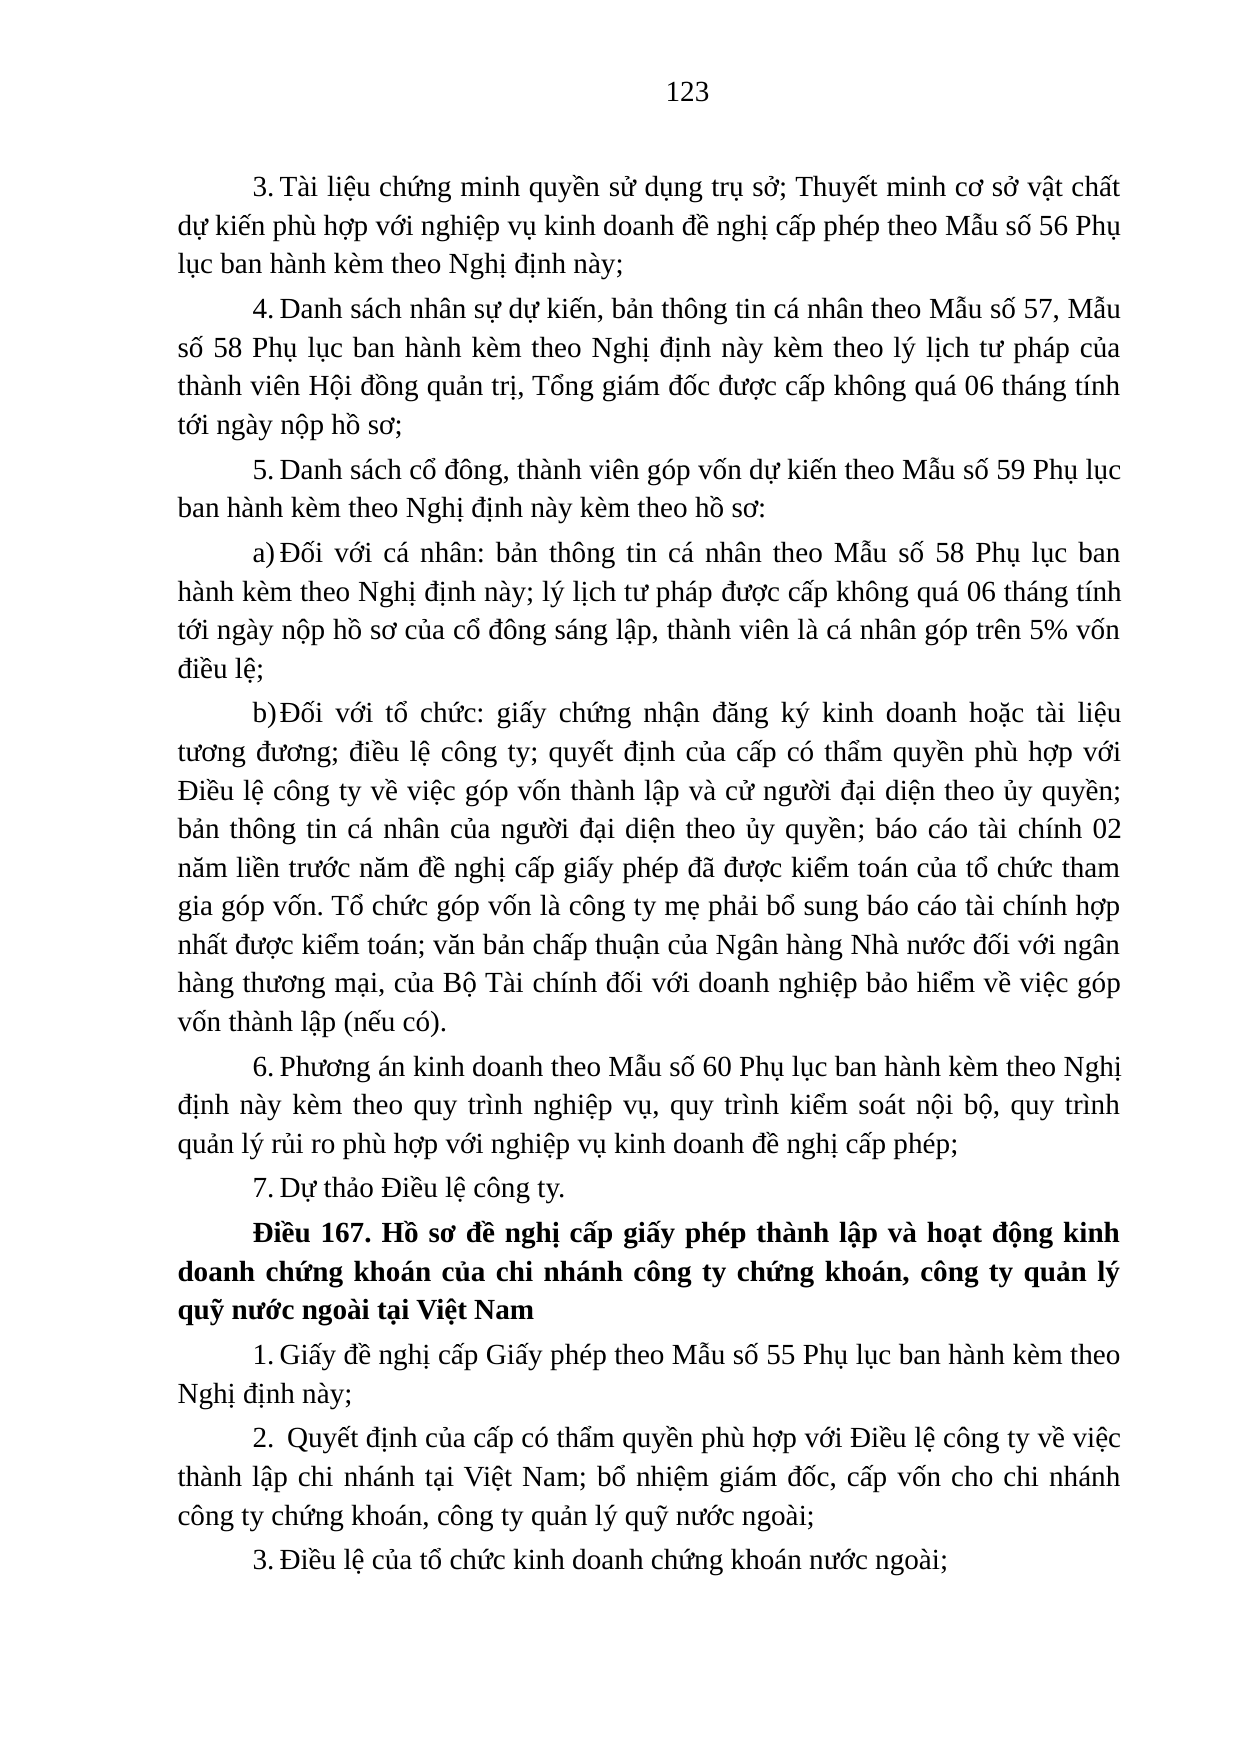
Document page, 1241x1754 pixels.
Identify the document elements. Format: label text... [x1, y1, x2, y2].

list Giấy đề nghị cấp Giấy phép theo Mẫu số 55 Phụ lục ban hành kèm theo Nghị định này; [177, 1337, 1122, 1409]
list Danh sách cổ đông, thành viên góp vốn dự kiến theo Mẫu số 59 Phụ lục ban hành kèm theo Nghị định này kèm theo hồ sơ: [177, 452, 1122, 524]
text Điều 167. Hồ sơ đề nghị cấp giấy phép thành lập và hoạt động kinh doanh chứng khoán của chi nhánh công ty chứng khoán, công ty quản lý quỹ nước ngoài tại Việt Nam [177, 1215, 1122, 1326]
list Đối với tổ chức: giấy chứng nhận đăng ký kinh doanh hoặc tài liệu tương đương; điều lệ công ty; quyết định của cấp có thẩm quyền phù hợp với Điều lệ công ty về việc góp vốn thành lập và cử người đại diện theo ủy quyền; bản thông tin cá nhân của người đại diện theo ủy quyền; báo cáo tài chính 02 năm liền trước năm đề nghị cấp giấy phép đã được kiểm toán của tổ chức tham gia góp vốn. Tổ chức góp vốn là công ty mẹ phải bổ sung báo cáo tài chính hợp nhất được kiểm toán; văn bản chấp thuận của Ngân hàng Nhà nước đối với ngân hàng thương mại, của Bộ Tài chính đối với doanh nghiệp bảo hiểm về việc góp vốn thành lập (nếu có). [177, 696, 1122, 1037]
list Tài liệu chứng minh quyền sử dụng trụ sở; Thuyết minh cơ sở vật chất dự kiến phù hợp với nghiệp vụ kinh doanh đề nghị cấp phép theo Mẫu số 56 Phụ lục ban hành kèm theo Nghị định này; [177, 169, 1122, 280]
list Đối với cá nhân: bản thông tin cá nhân theo Mẫu số 58 Phụ lục ban hành kèm theo Nghị định này; lý lịch tư pháp được cấp không quá 06 tháng tính tới ngày nộp hồ sơ của cổ đông sáng lập, thành viên là cá nhân góp trên 5% vốn điều lệ; [177, 535, 1122, 684]
list Điều lệ của tổ chức kinh doanh chứng khoán nước ngoài; [177, 1542, 1122, 1576]
list Danh sách nhân sự dự kiến, bản thông tin cá nhân theo Mẫu số 57, Mẫu số 58 Phụ lục ban hành kèm theo Nghị định này kèm theo lý lịch tư pháp của thành viên Hội đồng quản trị, Tổng giám đốc được cấp không quá 06 tháng tính tới ngày nộp hồ sơ; [177, 291, 1122, 441]
list Phương án kinh doanh theo Mẫu số 60 Phụ lục ban hành kèm theo Nghị định này kèm theo quy trình nghiệp vụ, quy trình kiểm soát nội bộ, quy trình quản lý rủi ro phù hợp với nghiệp vụ kinh doanh đề nghị cấp phép; [177, 1049, 1122, 1159]
list Dự thảo Điều lệ công ty. [177, 1171, 1122, 1204]
list Quyết định của cấp có thẩm quyền phù hợp với Điều lệ công ty về việc thành lập chi nhánh tại Việt Nam; bổ nhiệm giám đốc, cấp vốn cho chi nhánh công ty chứng khoán, công ty quản lý quỹ nước ngoài; [177, 1421, 1122, 1531]
